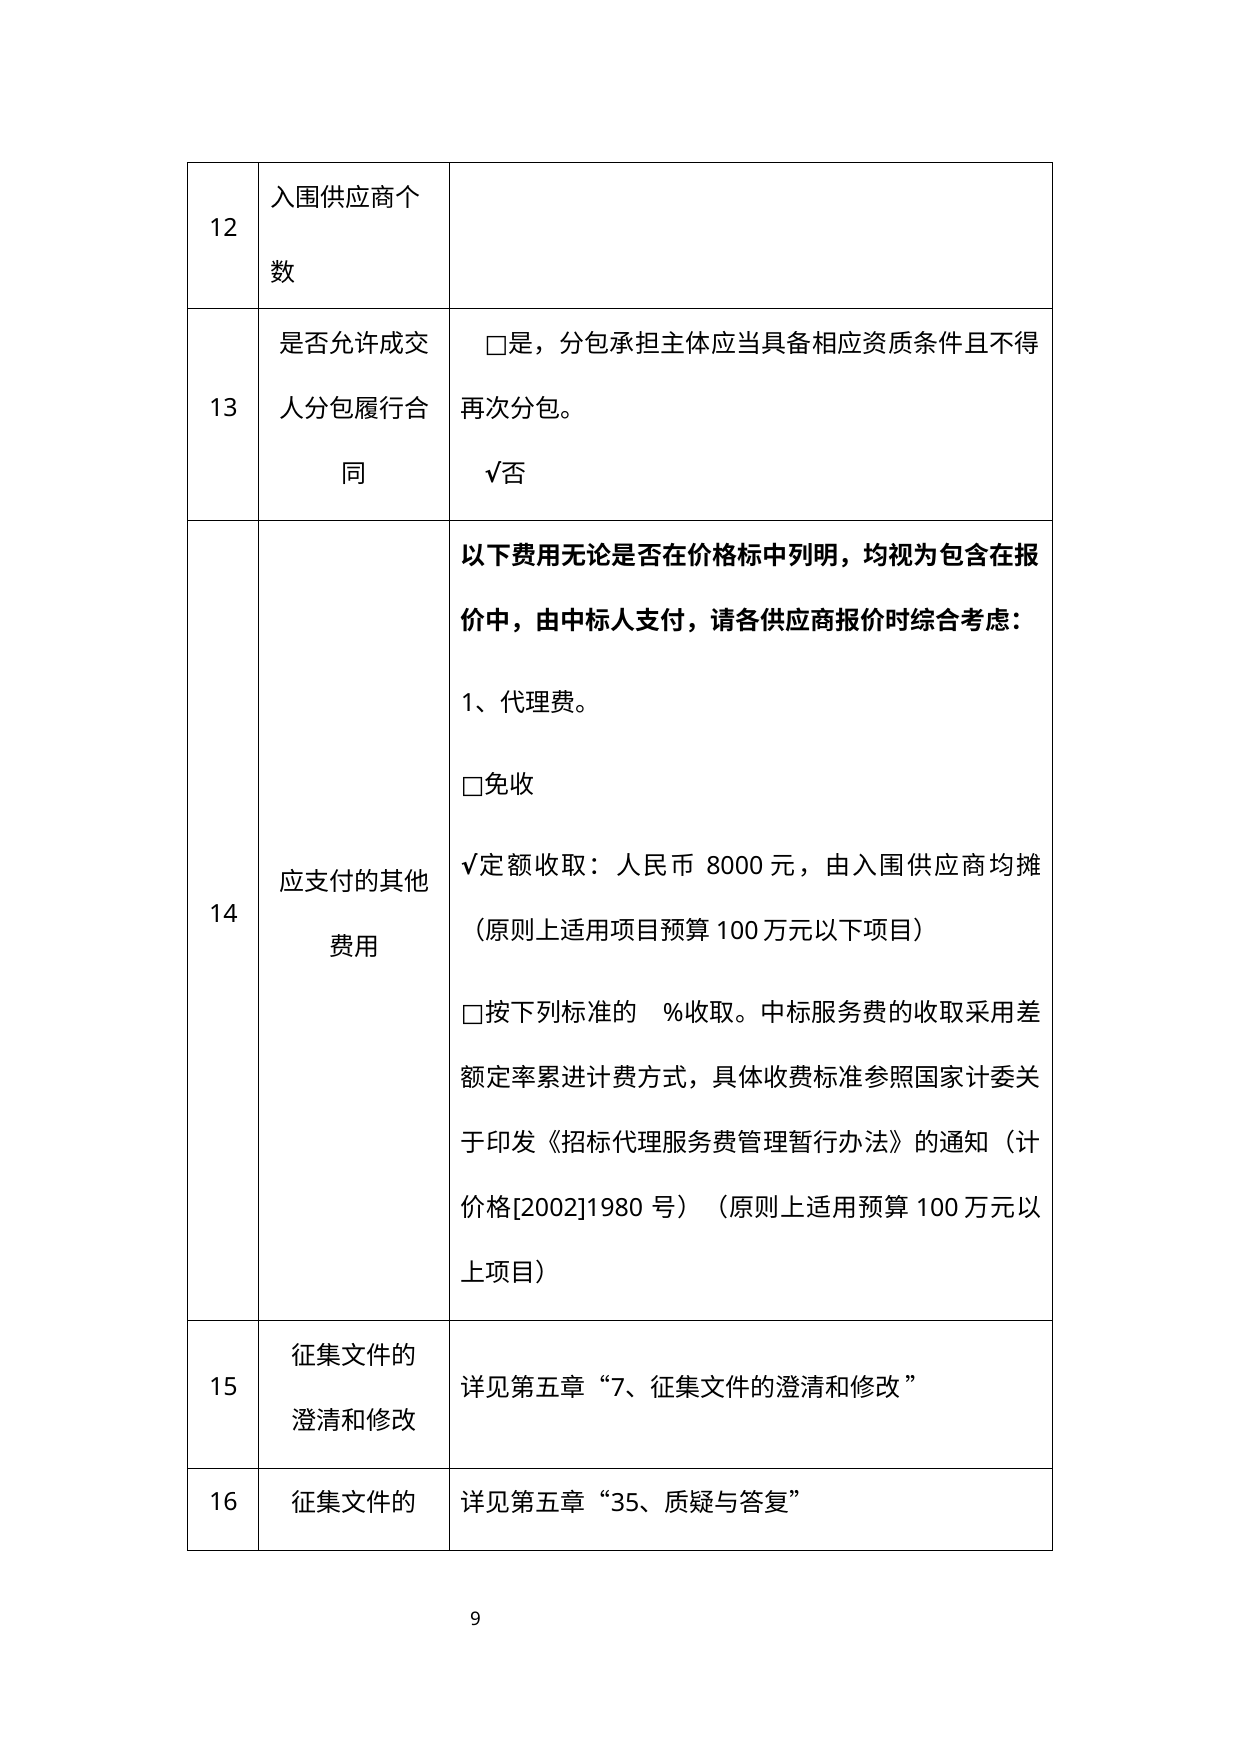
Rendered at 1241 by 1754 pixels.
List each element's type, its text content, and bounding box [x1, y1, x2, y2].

table_cell 16 [188, 1469, 258, 1550]
table_cell 13 [188, 309, 258, 520]
table_cell 详见第五章“7、征集文件的澄清和修改 ” [450, 1321, 1052, 1467]
table_cell □是，分包承担主体应当具备相应资质条件且不得再次分包。 √否 [450, 309, 1052, 520]
table_cell 应支付的其他费用 [259, 521, 449, 1320]
table_cell 12 [188, 163, 258, 308]
table_cell 14 [188, 521, 258, 1320]
table_cell 征集文件的 澄清和修改 [259, 1321, 449, 1467]
table_cell 15 [188, 1321, 258, 1467]
table_cell 以下费用无论是否在价格标中列明，均视为包含在报价中，由中标人支付，请各供应商报价时综合考虑： 1、代理费。 □免收 √定额收取：人民币 8000元，由入围供应商均摊（原则上适用项目预算100万元以下项目） □按下列标准的 %收取。中标服务费的收取采用差额定率累进计费方式，具体收费标准参照国家计委关于印发《招标代理服务费管理暂行办法》的通知（计价格[2002]1980 号）（原则上适用预算100万元以上项目） [450, 521, 1052, 1320]
table_cell [450, 163, 1052, 308]
table_cell 入围供应商个数 [259, 163, 449, 308]
table_cell 征集文件的 质疑和答复 [259, 1469, 449, 1550]
table_cell 是否允许成交人分包履行合同 [259, 309, 449, 520]
table_cell 详见第五章“35、质疑与答复” [450, 1469, 1052, 1550]
